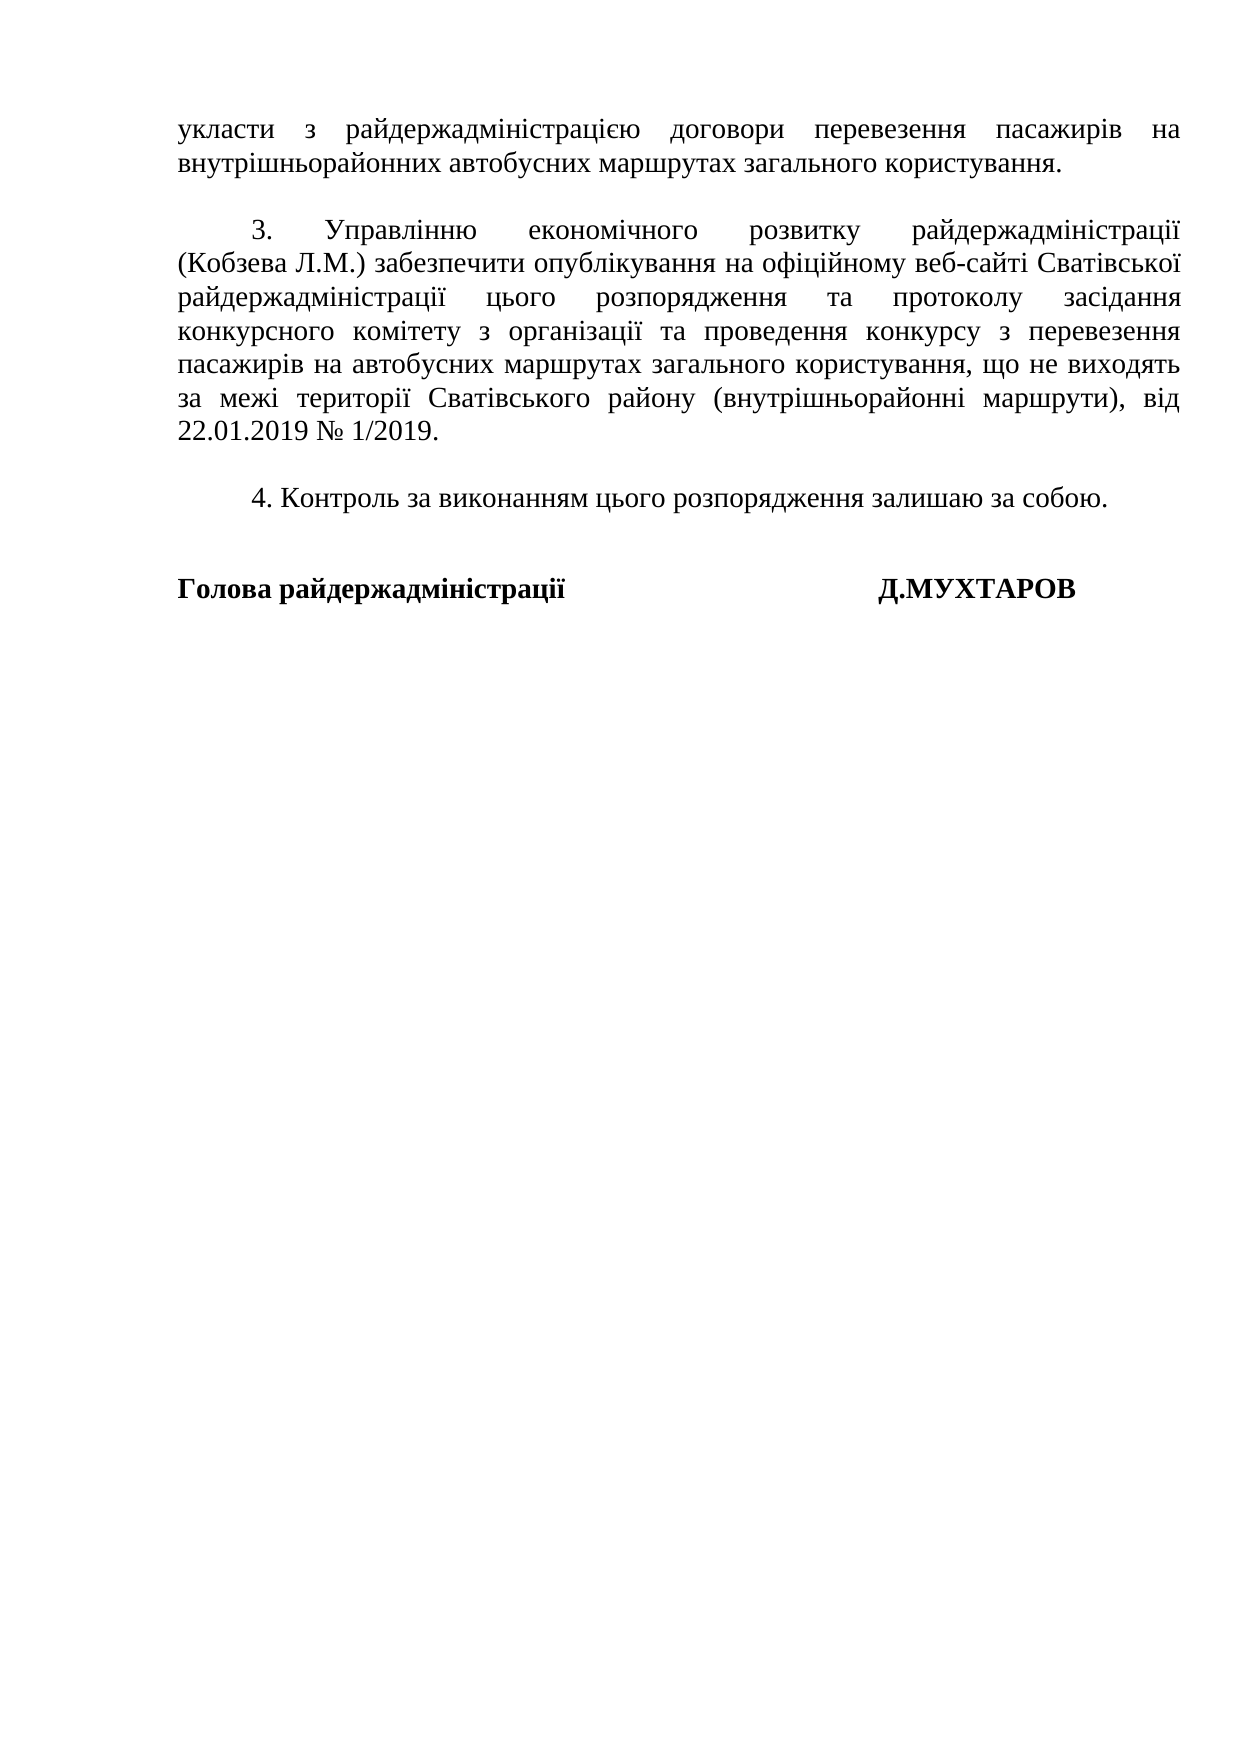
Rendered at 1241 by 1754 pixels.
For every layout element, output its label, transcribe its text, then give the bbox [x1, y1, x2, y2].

text 3. Управлінню економічного розвитку райдержадміністрації (Кобзева Л.М.) забезпечити опублікування на офіційному веб-сайті Сватівської райдержадміністрації цього розпорядження та протоколу засідання конкурсного комітету з організації та проведення конкурсу з перевезення пасажирів на автобусних маршрутах загального користування, що не виходять за межі території Сватівського району (внутрішньорайонні маршрути), від 22.01.2019 № 1/2019. [177, 279, 1181, 447]
text 3. Управлінню економічного розвитку райдержадміністрації (Кобзева Л.М.) забезпечити опублікування на офіційному веб-сайті Сватівської райдержадміністрації цього розпорядження та протоколу засідання конкурсного комітету з організації та проведення конкурсу з перевезення пасажирів на автобусних маршрутах загального користування, що не виходять за межі території Сватівського району (внутрішньорайонні маршрути), від 22.01.2019 № 1/2019. [177, 212, 1181, 279]
text укласти з райдержадміністрацією договори перевезення пасажирів на внутрішньорайонних автобусних маршрутах загального користування. [177, 111, 1181, 178]
subtitle Голова райдержадміністрації Д.МУХТАРОВ [177, 571, 1181, 605]
text 4. Контроль за виконанням цього розпорядження залишаю за собою. [177, 480, 1181, 514]
